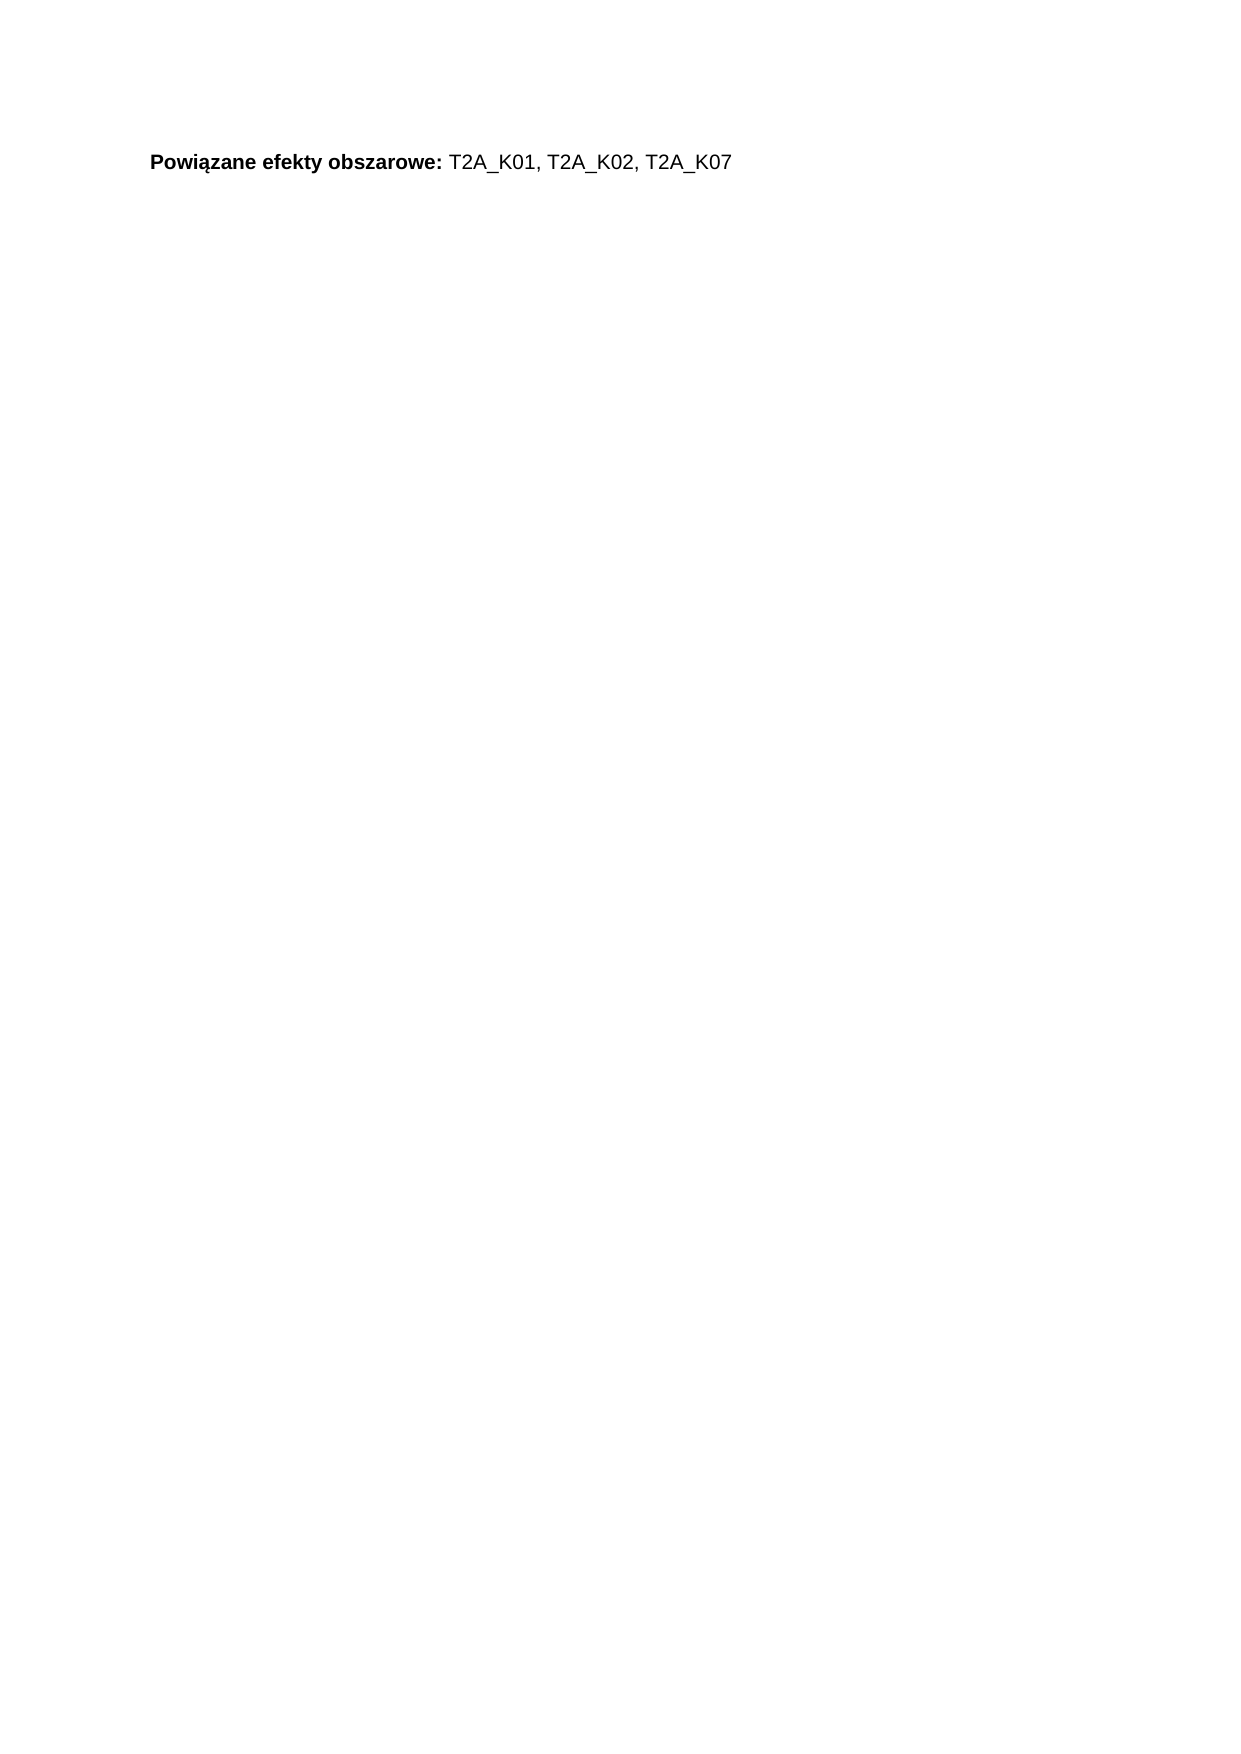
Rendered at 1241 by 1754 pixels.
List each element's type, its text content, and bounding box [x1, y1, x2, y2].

text Powiązane efekty obszarowe: T2A_K01, T2A_K02, T2A_K07 [150, 150, 1090, 174]
